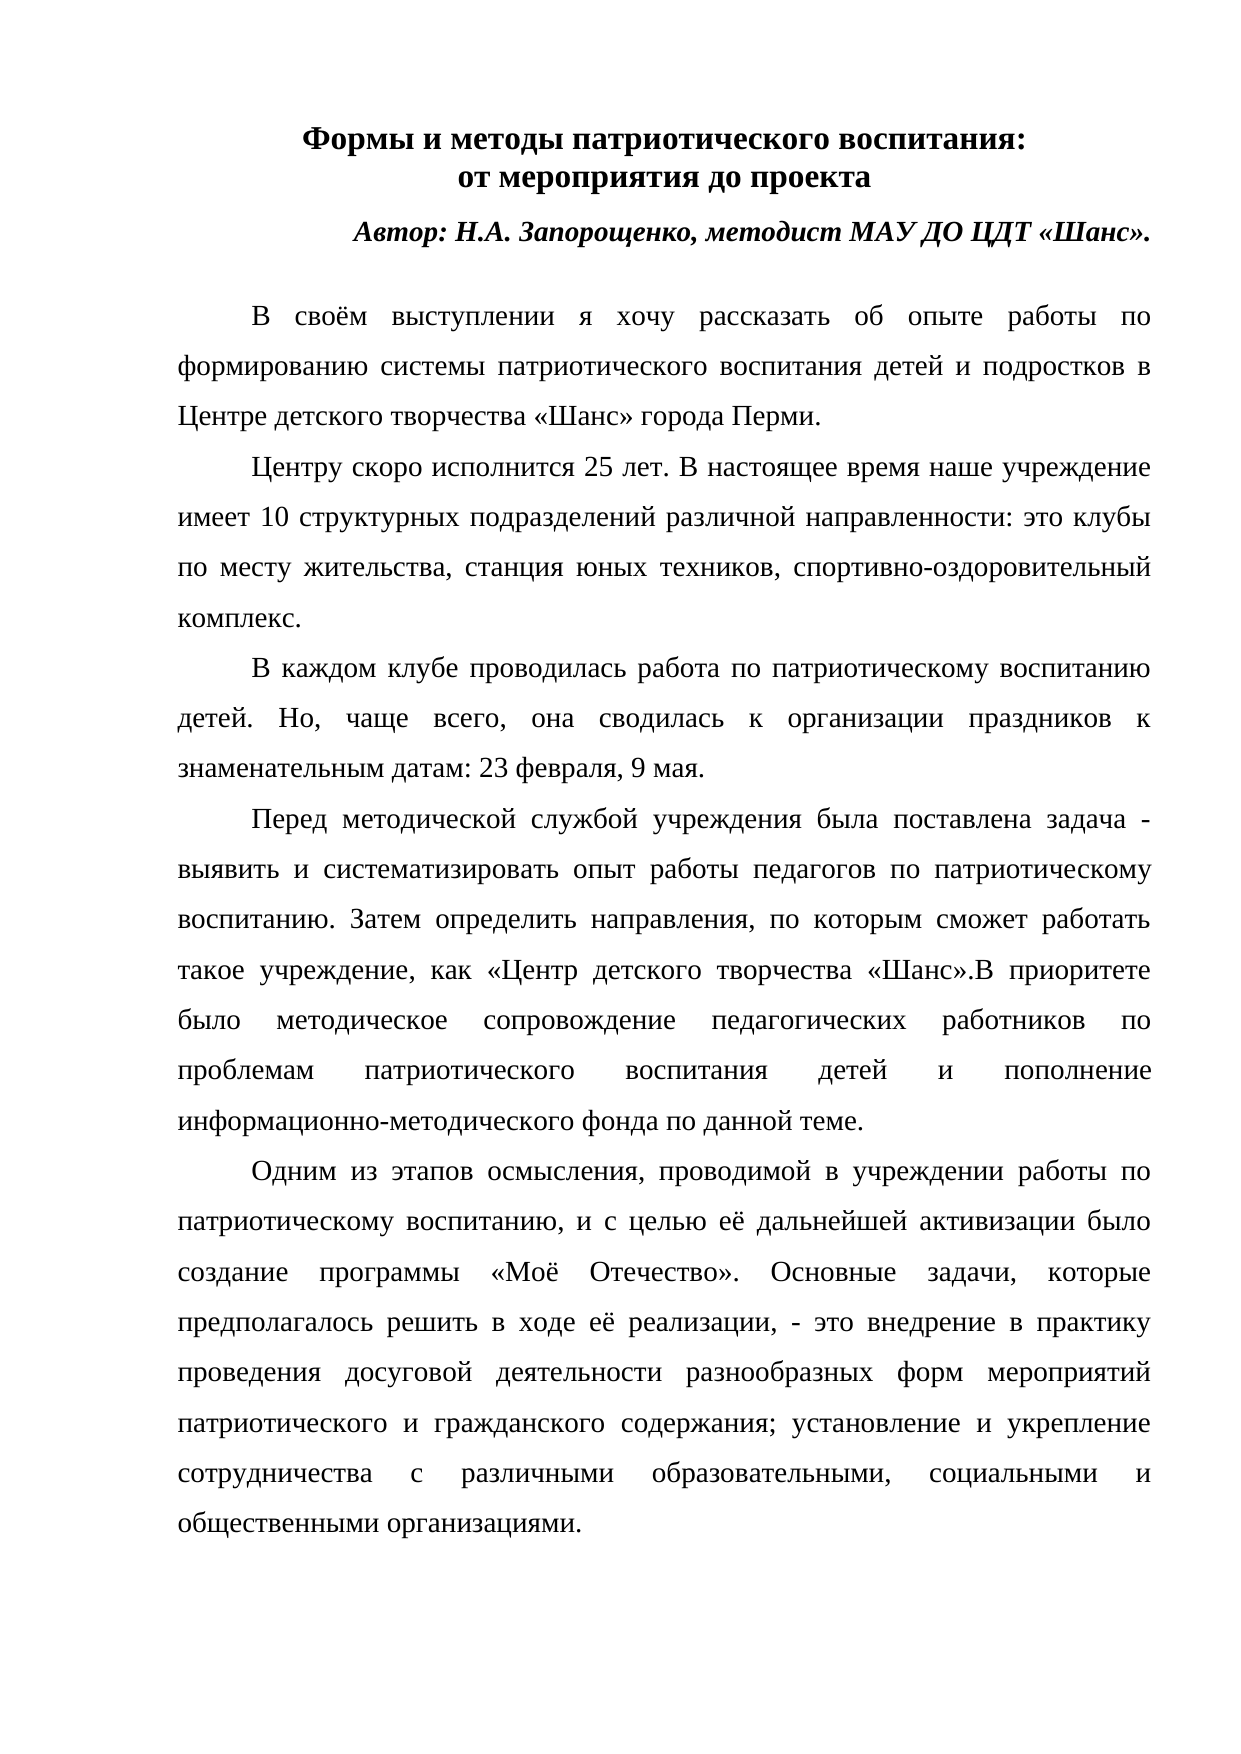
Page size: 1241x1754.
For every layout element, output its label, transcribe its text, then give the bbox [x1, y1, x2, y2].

text Перед методической службой учреждения была поставлена задача - выявить и систематизировать опыт работы педагогов по патриотическому воспитанию. Затем определить направления, по которым сможет работать такое учреждение, как «Центр детского творчества «Шанс».В приоритете было методическое сопровождение педагогических работников по проблемам патриотического воспитания детей и пополнение информационно-методического фонда по данной теме. [177, 801, 1152, 1136]
text В каждом клубе проводилась работа по патриотическому воспитанию детей. Но, чаще всего, она сводилась к организации праздников к знаменательным датам: 23 февраля, 9 мая. [177, 650, 1152, 784]
text от мероприятия до проекта [177, 156, 1152, 195]
text Одним из этапов осмысления, проводимой в учреждении работы по патриотическому воспитанию, и с целью её дальнейшей активизации было создание программы «Моё Отечество». Основные задачи, которые предполагалось решить в ходе её реализации, - это внедрение в практику проведения досуговой деятельности разнообразных форм мероприятий патриотического и гражданского содержания; установление и укрепление сотрудничества с различными образовательными, социальными и общественными организациями. [177, 1153, 1152, 1539]
text Автор: Н.А. Запорощенко, методист МАУ ДО ЦДТ «Шанс». [177, 214, 1152, 247]
text Центру скоро исполнится 25 лет. В настоящее время наше учреждение имеет 10 структурных подразделений различной направленности: это клубы по месту жительства, станция юных техников, спортивно-оздоровительный комплекс. [177, 449, 1152, 633]
text Формы и методы патриотического воспитания: [177, 118, 1152, 156]
text В своём выступлении я хочу рассказать об опыте работы по формированию системы патриотического воспитания детей и подростков в Центре детского творчества «Шанс» города Перми. [177, 298, 1152, 432]
